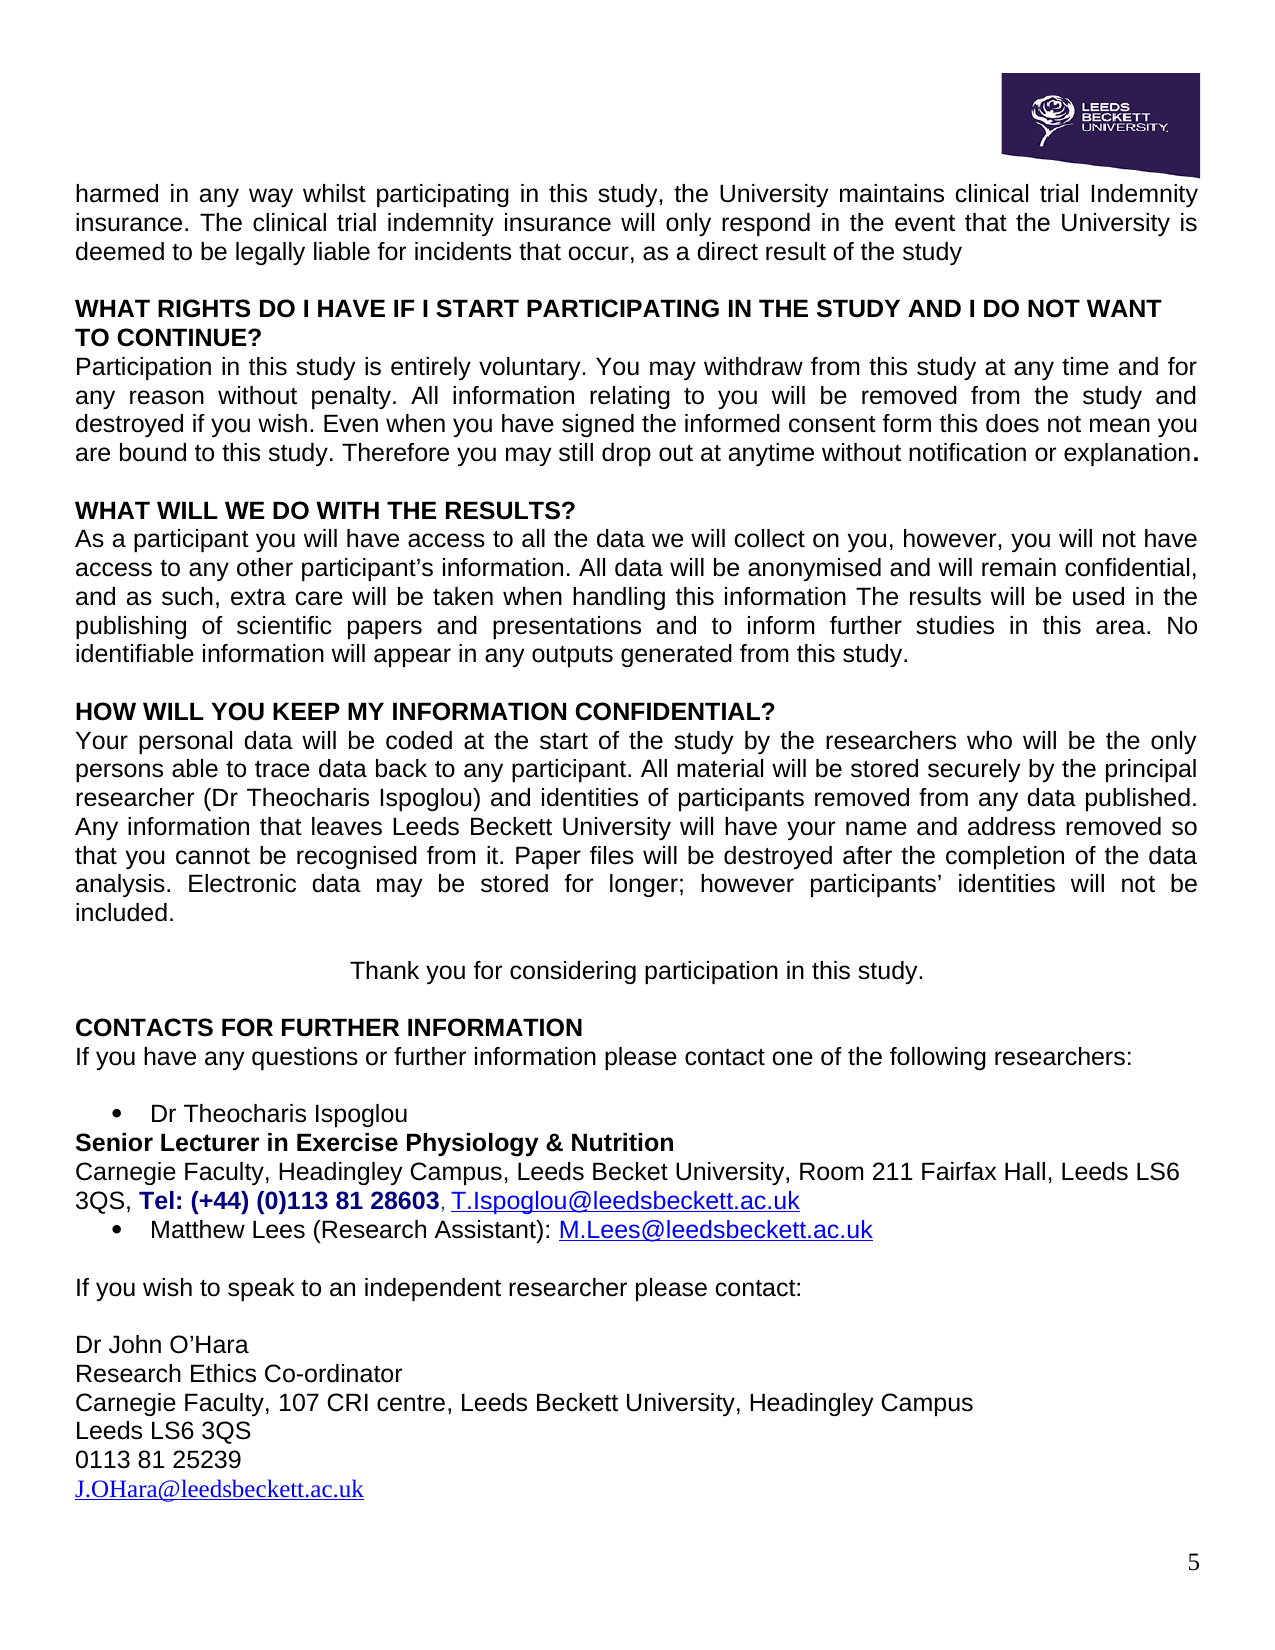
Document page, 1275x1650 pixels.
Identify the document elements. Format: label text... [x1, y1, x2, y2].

text Dr John O’Hara [75, 1330, 1200, 1359]
text CONTACTS FOR FURTHER INFORMATION [75, 1013, 1200, 1042]
picture [1001, 73, 1200, 180]
text If you have any questions or further information please contact one of the following researchers: [75, 1042, 1200, 1071]
text J.OHara@leedsbeckett.ac.uk [75, 1474, 1200, 1503]
text How will you keep my information confidential? [75, 697, 1200, 726]
text Participation in this study is entirely voluntary. You may withdraw from this study at any time and for any reason without penalty. All information relating to you will be removed from the study and destroyed if you wish. Even when you have signed the informed consent form this does not mean you are bound to this study. Therefore you may still drop out at anytime without notification or explanation. [75, 352, 1200, 467]
text Your personal data will be coded at the start of the study by the researchers who will be the only persons able to trace data back to any participant. All material will be stored securely by the principal researcher (Dr Theocharis Ispoglou) and identities of participants removed from any data published. Any information that leaves Leeds Beckett University will have your name and address removed so that you cannot be recognised from it. Paper files will be destroyed after the completion of the data analysis. Electronic data may be stored for longer; however participants’ identities will not be included. [75, 726, 1200, 927]
list Dr Theocharis Ispoglou [112, 1099, 1200, 1128]
text Carnegie Faculty, 107 CRI centre, Leeds Beckett University, Headingley Campus [75, 1388, 1200, 1416]
text Research Ethics Co-ordinator [75, 1359, 1200, 1388]
text LS6 3QS [75, 1416, 1200, 1445]
text If you wish to speak to an independent researcher please contact: [75, 1244, 1200, 1301]
text Carnegie Faculty, Headingley Campus, Leeds Becket University, Room 211 Fairfax Hall, Leeds LS6 3QS, Tel: (+44) (0)113 81 28603, T.Ispoglou@leedsbeckett.ac.uk [75, 1157, 1200, 1215]
text Senior Lecturer in Exercise Physiology & Nutrition [75, 1128, 1200, 1157]
text What rights do I have if I start partiCipating in the study I do not want to continue? [75, 294, 1200, 352]
text Thank you for considering participation in this study. [75, 956, 1200, 984]
text What will we do with the results? [75, 496, 1200, 524]
text 0113 81 25239 [75, 1445, 1200, 1474]
text As a participant you will have access to all the data we will collect on you, however, you will not have access to any other participant’s information. All data will be anonymised and will remain confidential, and as such, extra care will be taken when handling this information The results will be used in the publishing of scientific papers and presentations and to inform further studies in this area. No identifiable information will appear in any outputs generated from this study. [75, 524, 1200, 668]
list Matthew Lees (Research Assistant): M.Lees@leedsbeckett.ac.uk [112, 1215, 1200, 1244]
